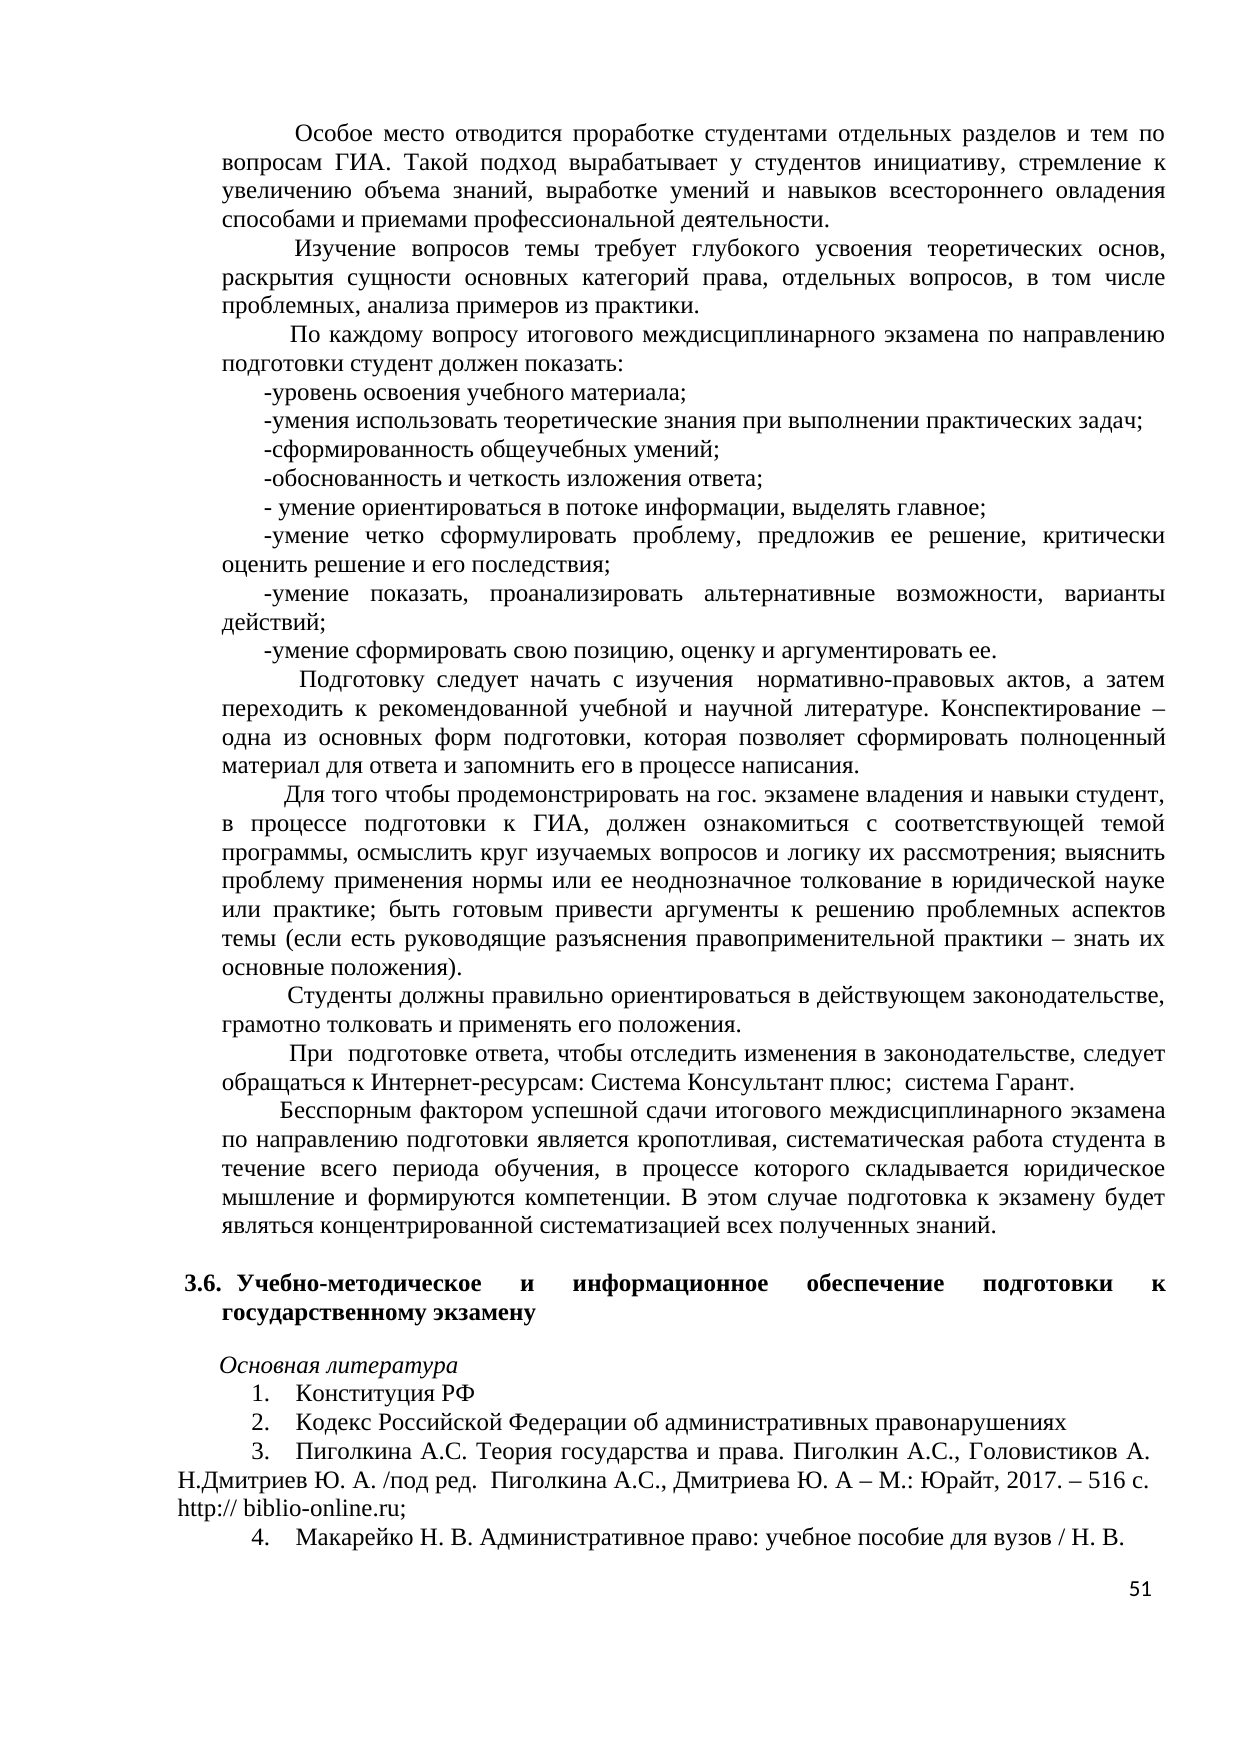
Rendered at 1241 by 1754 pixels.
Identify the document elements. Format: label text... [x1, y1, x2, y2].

text Подготовку следует начать с изучения нормативно-правовых актов, а затем переходить к рекомендованной учебной и научной литературе. Конспектирование – одна из основных форм подготовки, которая позволяет сформировать полноценный материал для ответа и запомнить его в процессе написания. [222, 664, 1166, 779]
list Кодекс Российской Федерации об административных правонарушениях [177, 1407, 1152, 1436]
text Основная литература [177, 1350, 1152, 1378]
list Учебно-методическое и информационное обеспечение подготовки к государственному экзамену [184, 1268, 1166, 1326]
text -сформированность общеучебных умений; [222, 434, 1166, 463]
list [177, 1522, 1152, 1551]
text -умение сформировать свою позицию, оценку и аргументировать ее. [222, 636, 1166, 664]
list Пиголкина А.С. Теория государства и права. Пиголкин А.С., Головистиков А. Н.Дмитриев Ю. А. /под ред. Пиголкина А.С., Дмитриева Ю. А – М.: Юрайт, 2017. – 516 с. http:// biblio-online.ru; [177, 1436, 1152, 1522]
text По каждому вопросу итогового междисциплинарного экзамена по направлению подготовки студент должен показать: [222, 319, 1166, 377]
text Особое место отводится проработке студентами отдельных разделов и тем по вопросам ГИА. Такой подход вырабатывает у студентов инициативу, стремление к увеличению объема знаний, выработке умений и навыков всестороннего овладения способами и приемами профессиональной деятельности. [222, 118, 1166, 233]
text - умение ориентироваться в потоке информации, выделять главное; [222, 492, 1166, 521]
text -умение показать, проанализировать альтернативные возможности, варианты действий; [222, 578, 1166, 636]
text Для того чтобы продемонстрировать на гос. экзамене владения и навыки студент, в процессе подготовки к ГИА, должен ознакомиться с соответствующей темой программы, осмыслить круг изучаемых вопросов и логику их рассмотрения; выяснить проблему применения нормы или ее неоднозначное толкование в юридической науке или практике; быть готовым привести аргументы к решению проблемных аспектов темы (если есть руководящие разъяснения правоприменительной практики – знать их основные положения). [222, 779, 1166, 981]
text При подготовке ответа, чтобы отследить изменения в законодательстве, следует обращаться к Интернет-ресурсам: Система Консультант плюс; система Гарант. [222, 1038, 1166, 1096]
text -умения использовать теоретические знания при выполнении практических задач; [222, 406, 1166, 434]
text -обоснованность и четкость изложения ответа; [222, 463, 1166, 492]
list Конституция РФ [177, 1378, 1152, 1407]
text Изучение вопросов темы требует глубокого усвоения теоретических основ, раскрытия сущности основных категорий права, отдельных вопросов, в том числе проблемных, анализа примеров из практики. [222, 233, 1166, 319]
text Бесспорным фактором успешной сдачи итогового междисциплинарного экзамена по направлению подготовки является кропотливая, систематическая работа студента в течение всего периода обучения, в процессе которого складывается юридическое мышление и формируются компетенции. В этом случае подготовка к экзамену будет являться концентрированной систематизацией всех полученных знаний. [222, 1096, 1166, 1239]
text -уровень освоения учебного материала; [222, 377, 1166, 406]
text -умение четко сформулировать проблему, предложив ее решение, критически оценить решение и его последствия; [222, 521, 1166, 578]
text Студенты должны правильно ориентироваться в действующем законодательстве, грамотно толковать и применять его положения. [222, 981, 1166, 1038]
